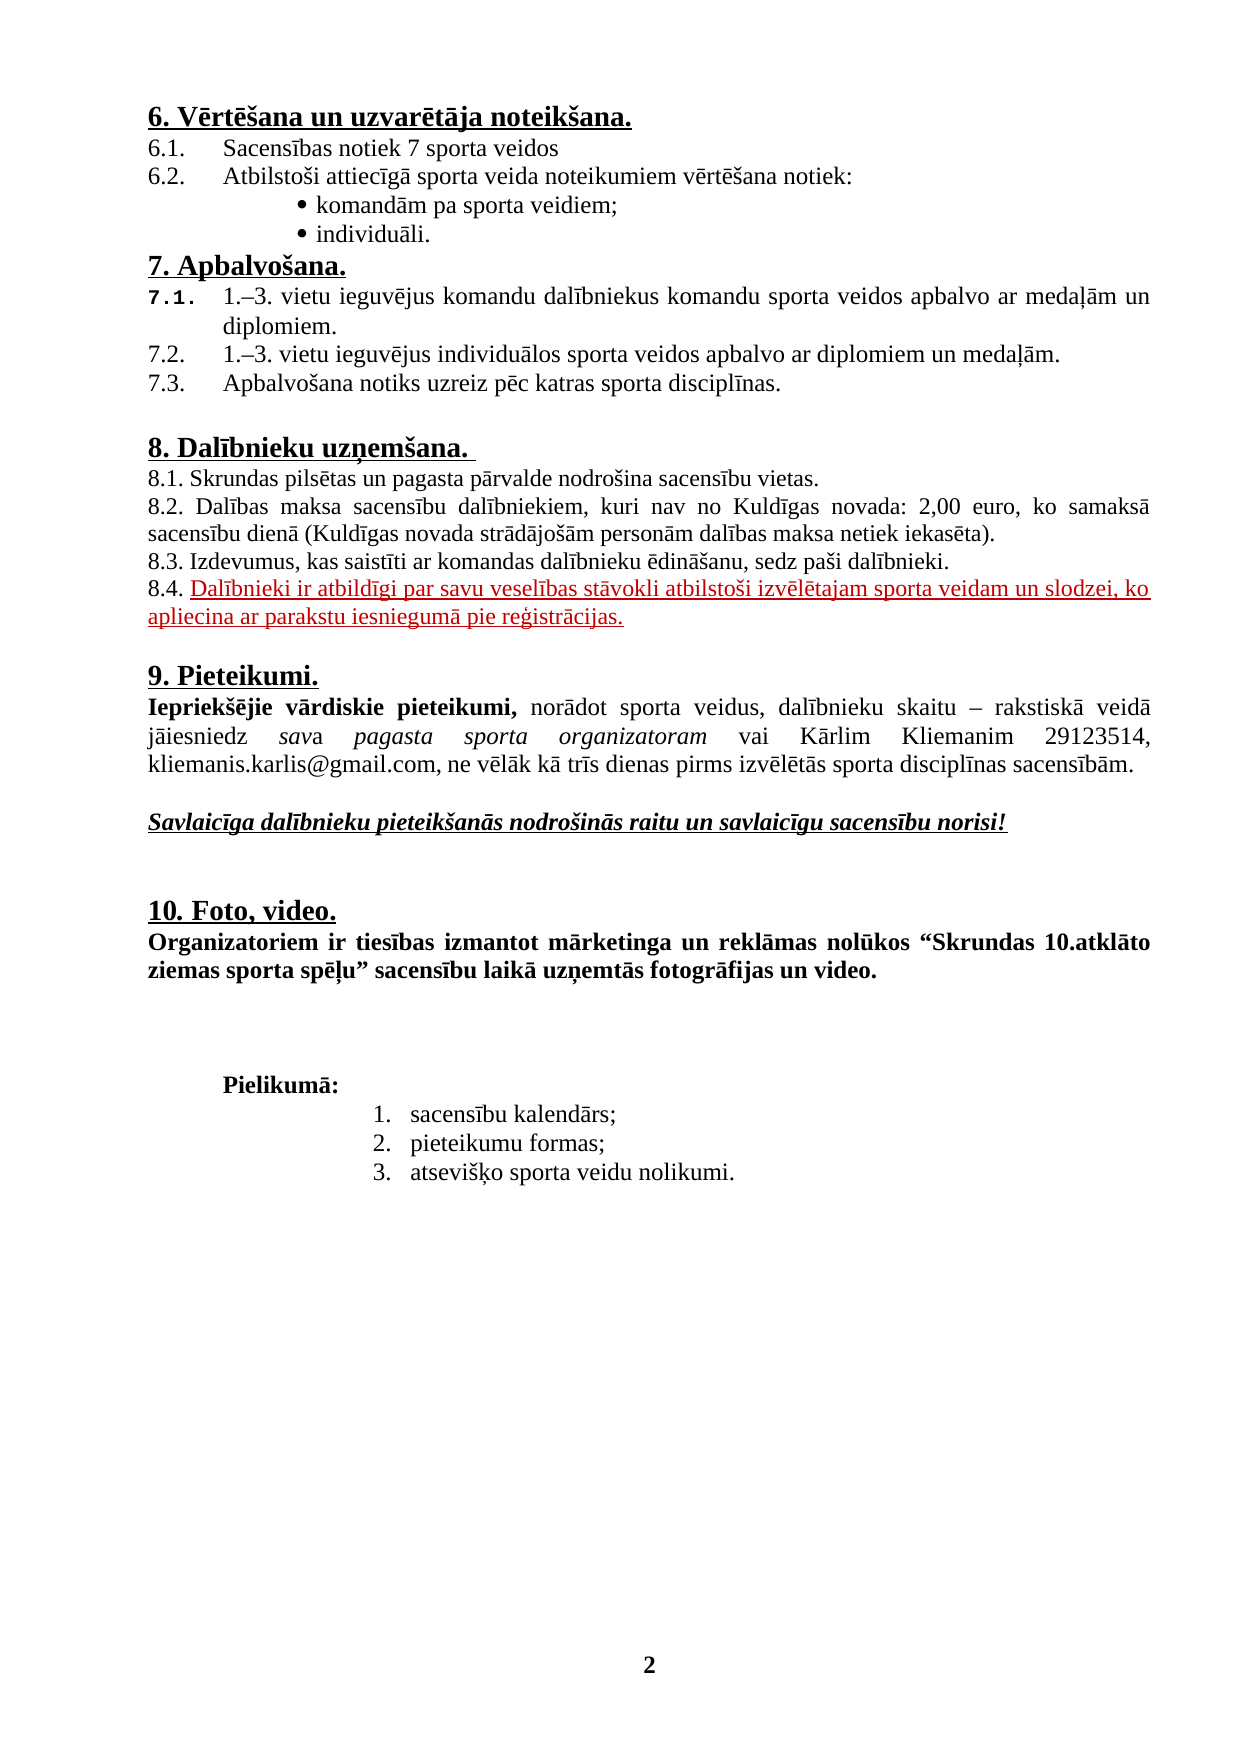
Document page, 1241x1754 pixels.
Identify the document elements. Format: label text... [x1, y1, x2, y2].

list 1.–3. vietu ieguvējus individuālos sporta veidos apbalvo ar diplomiem un medaļām. [148, 339, 1152, 368]
text Pielikumā: [148, 1071, 1152, 1099]
text 9. Pieteikumi. [148, 658, 1152, 692]
text 10. Foto, video. [148, 893, 1152, 927]
list individuāli. [298, 219, 1152, 248]
list komandām pa sporta veidiem; [298, 190, 1152, 219]
text 6.1. Sacensības notiek 7 sporta veidos [148, 133, 1152, 161]
text 6. Vērtēšana un uzvarētāja noteikšana. [148, 99, 1152, 133]
text 7. Apbalvošana. [148, 248, 1152, 281]
text 8.2. Dalības maksa sacensību dalībniekiem, kuri nav no Kuldīgas novada: 2,00 euro, ko samaksā sacensību dienā (Kuldīgas novada strādājošām personām dalības maksa netiek iekasēta). [148, 492, 1152, 547]
text 8.1. Skrundas pilsētas un pagasta pārvalde nodrošina sacensību vietas. [148, 464, 1152, 492]
list Atbilstoši attiecīgā sporta veida noteikumiem vērtēšana notiek: [148, 161, 1152, 190]
text Iepriekšējie vārdiskie pieteikumi, norādot sporta veidus, dalībnieku skaitu – rakstiskā veidā jāiesniedz sava pagasta sporta organizatoram vai Kārlim Kliemanim 29123514, kliemanis.karlis@gmail.com, ne vēlāk kā trīs dienas pirms izvēlētās sporta disciplīnas sacensībām. [148, 692, 1152, 778]
text 8. Dalībnieku uzņemšana. [148, 431, 1152, 464]
list atsevišķo sporta veidu nolikumi. [373, 1157, 1152, 1186]
text Organizatoriem ir tiesības izmantot mārketinga un reklāmas nolūkos “Skrundas 10.atklāto ziemas sporta spēļu” sacensību laikā uzņemtās fotogrāfijas un video. [148, 927, 1152, 984]
text Savlaicīga dalībnieku pieteikšanās nodrošinās raitu un savlaicīgu sacensību norisi! [148, 807, 1152, 836]
text 8.4. Dalībnieki ir atbildīgi par savu veselības stāvokli atbilstoši izvēlētajam sporta veidam un slodzei, ko apliecina ar parakstu iesniegumā pie reģistrācijas. [148, 574, 1152, 630]
list 1.–3. vietu ieguvējus komandu dalībniekus komandu sporta veidos apbalvo ar medaļām un diplomiem. [148, 281, 1152, 339]
list Apbalvošana notiks uzreiz pēc katras sporta disciplīnas. [148, 368, 1152, 397]
list sacensību kalendārs; [373, 1099, 1152, 1128]
text 8.3. Izdevumus, kas saistīti ar komandas dalībnieku ēdināšanu, sedz paši dalībnieki. [148, 547, 1152, 574]
list pieteikumu formas; [373, 1128, 1152, 1157]
